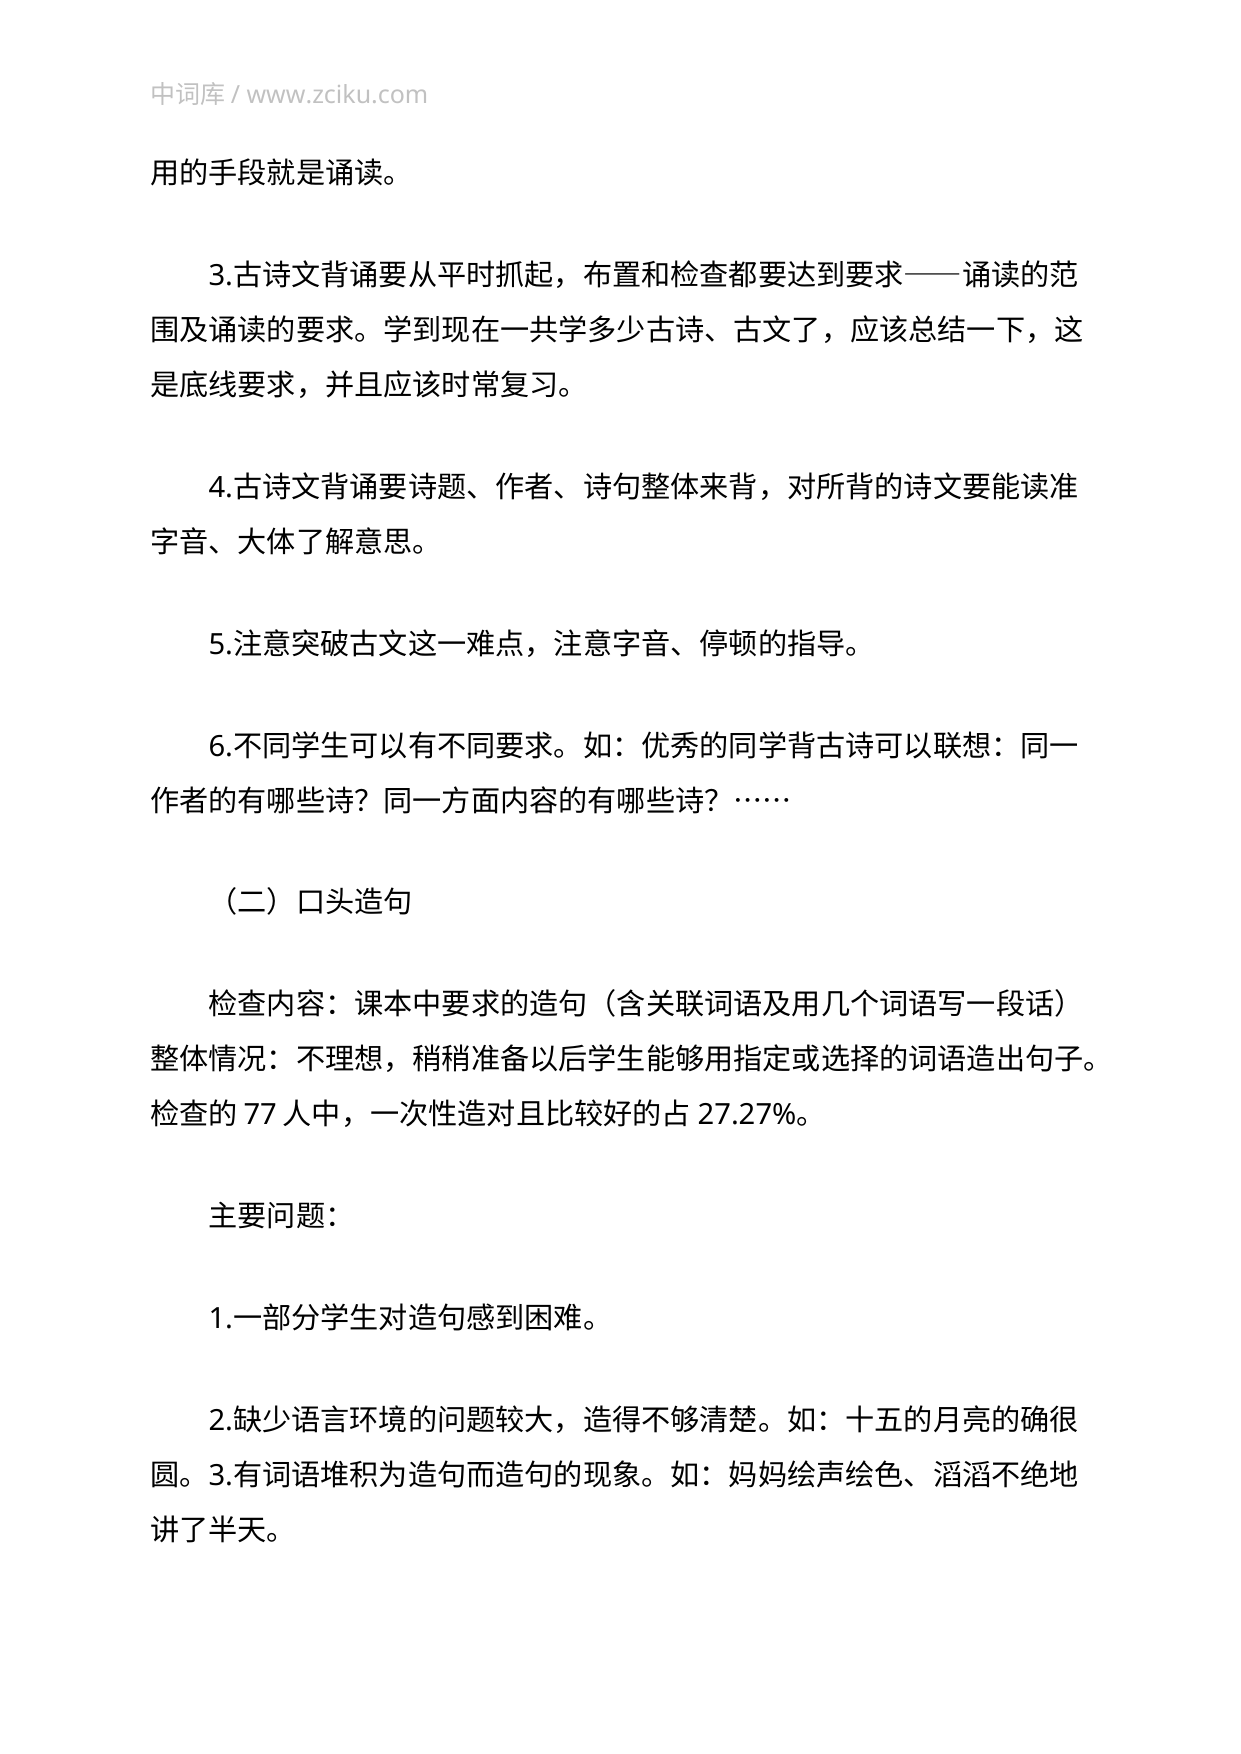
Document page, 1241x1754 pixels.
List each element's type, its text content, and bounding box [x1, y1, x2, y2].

text 4.古诗文背诵要诗题、作者、诗句整体来背，对所背的诗文要能读准字音、大体了解意思。 [150, 463, 1090, 561]
text （二）口头造句 [150, 879, 1090, 921]
text 6.不同学生可以有不同要求。如：优秀的同学背古诗可以联想：同一作者的有哪些诗？同一方面内容的有哪些诗？…… [150, 722, 1090, 819]
text 3.古诗文背诵要从平时抓起，布置和检查都要达到要求——诵读的范围及诵读的要求。学到现在一共学多少古诗、古文了，应该总结一下，这是底线要求，并且应该时常复习。 [150, 252, 1090, 404]
text 5.注意突破古文这一难点，注意字音、停顿的指导。 [150, 620, 1090, 663]
text 1.一部分学生对造句感到困难。 [150, 1294, 1090, 1337]
text 主要问题： [150, 1192, 1090, 1235]
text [150, 150, 1090, 192]
text 检查内容：课本中要求的造句（含关联词语及用几个词语写一段话）整体情况：不理想，稍稍准备以后学生能够用指定或选择的词语造出句子。检查的77人中，一次性造对且比较好的占 27.27%。 [150, 981, 1090, 1133]
text 2.缺少语言环境的问题较大，造得不够清楚。如：十五的月亮的确很圆。3.有词语堆积为造句而造句的现象。如：妈妈绘声绘色、滔滔不绝地讲了半天。 [150, 1396, 1090, 1548]
